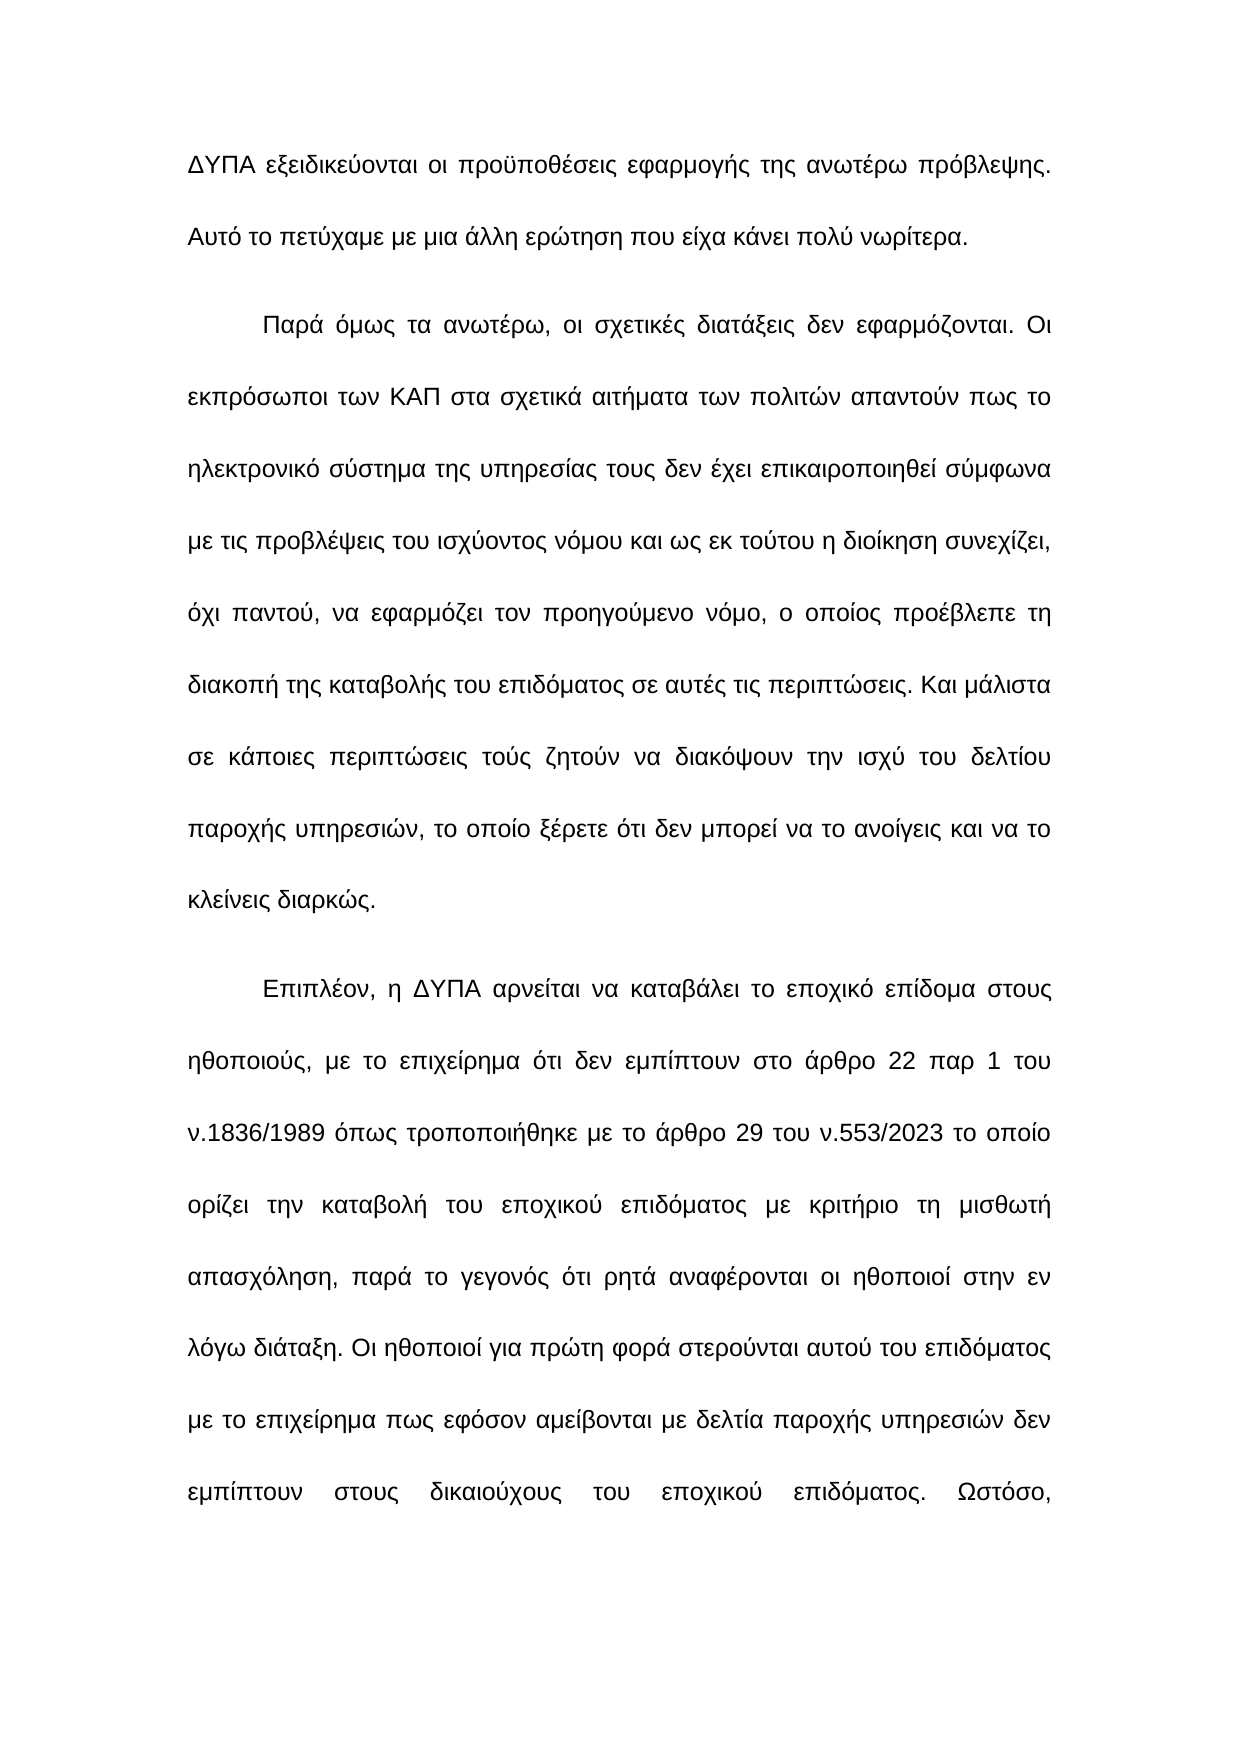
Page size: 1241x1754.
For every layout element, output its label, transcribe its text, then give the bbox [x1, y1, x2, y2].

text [187, 150, 1053, 251]
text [187, 974, 1053, 1506]
text Παρά όμως τα ανωτέρω, οι σχετικές διατάξεις δεν εφαρμόζονται. Οι εκπρόσωποι των ΚΑΠ στα σχετικά αιτήματα των πολιτών απαντούν πως το ηλεκτρονικό σύστημα της υπηρεσίας τους δεν έχει επικαιροποιηθεί σύμφωνα με τις προβλέψεις του ισχύοντος νόμου και ως εκ τούτου η διοίκηση συνεχίζει, όχι παντού, να εφαρμόζει τον προηγούμενο νόμο, ο οποίος προέβλεπε τη διακοπή της καταβολής του επιδόματος σε αυτές τις περιπτώσεις. Και μάλιστα σε κάποιες περιπτώσεις τούς ζητούν να διακόψουν την ισχύ του δελτίου παροχής υπηρεσιών, το οποίο ξέρετε ότι δεν μπορεί να το ανοίγεις και να το κλείνεις διαρκώς. [187, 310, 1053, 914]
